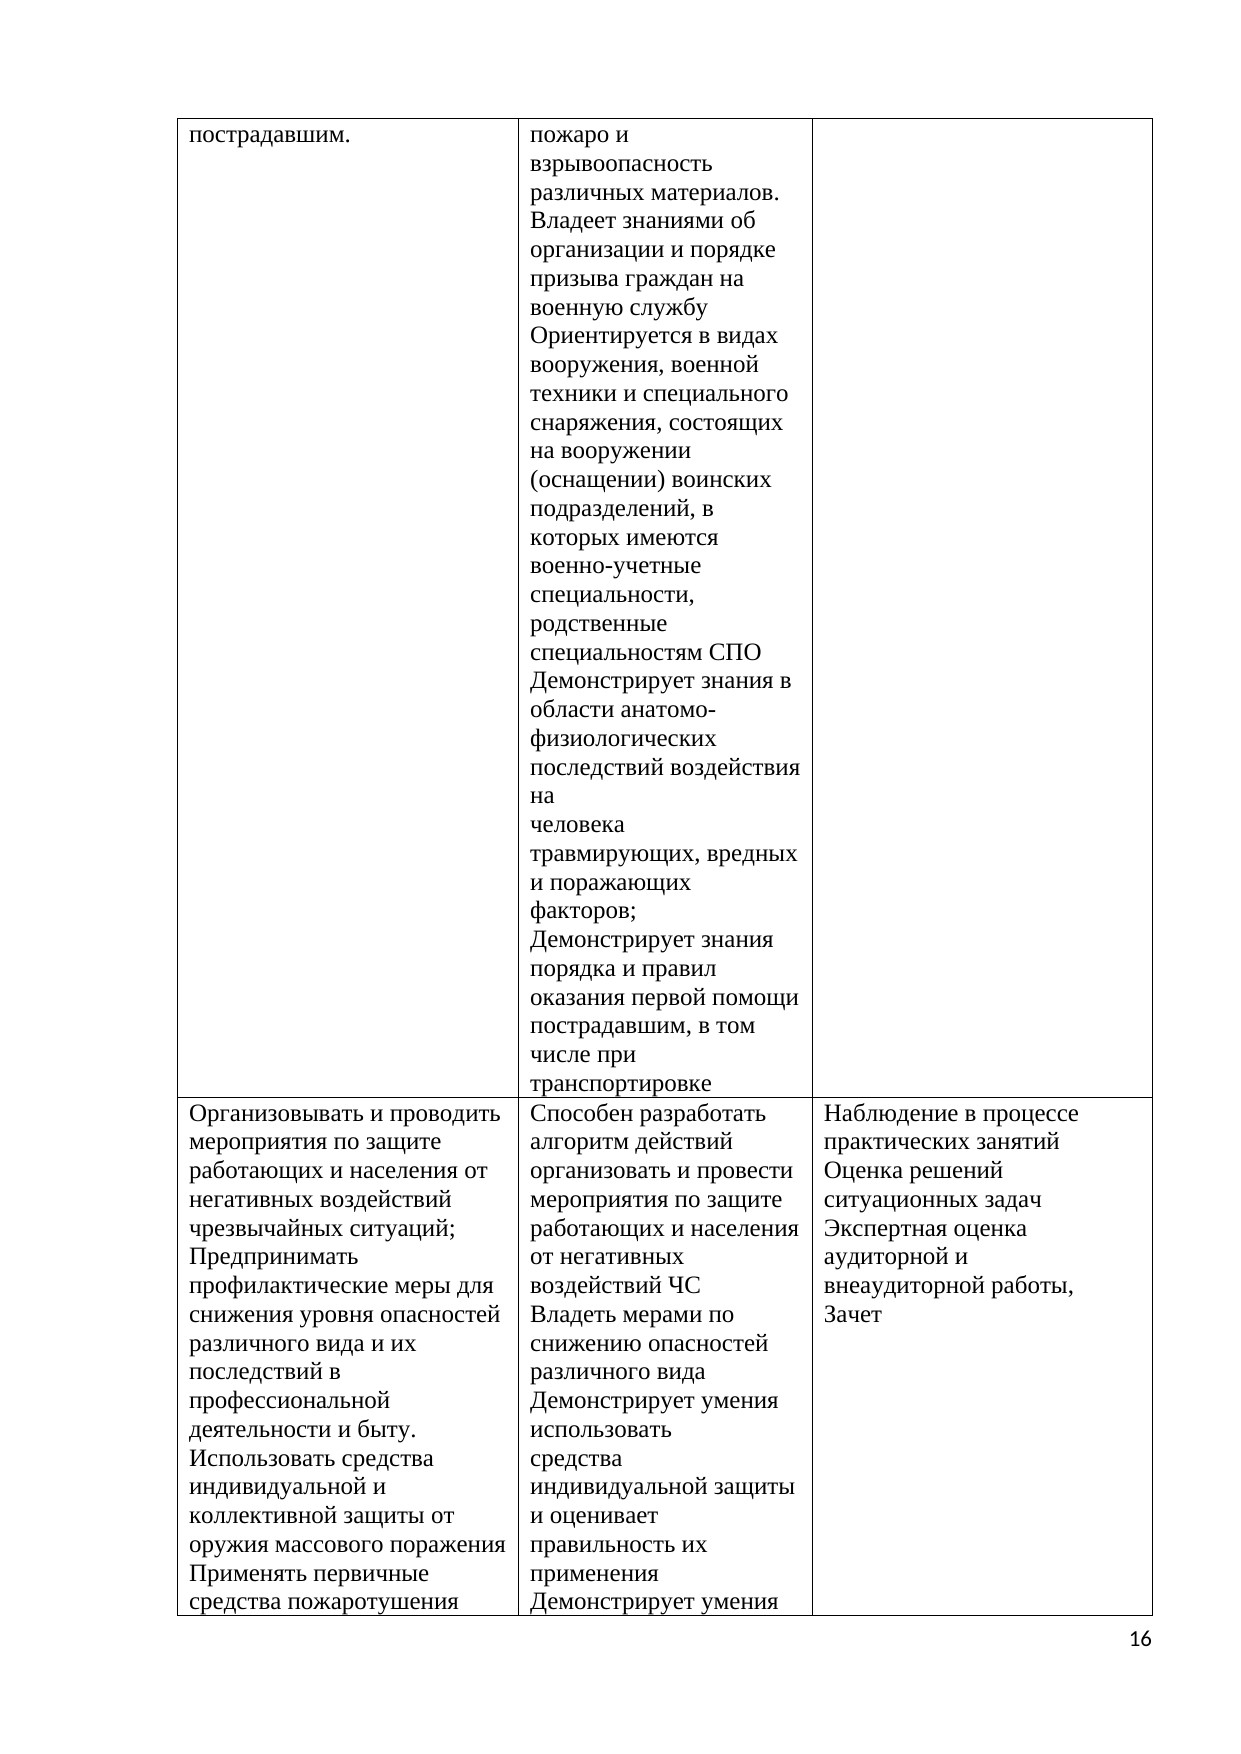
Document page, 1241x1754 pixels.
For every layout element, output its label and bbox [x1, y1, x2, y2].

table_cell [519, 119, 812, 1097]
table_cell [813, 119, 1152, 1097]
table_cell [178, 119, 518, 1097]
table_cell [178, 1098, 518, 1615]
table_cell [519, 1098, 812, 1615]
table_cell [813, 1098, 1152, 1615]
